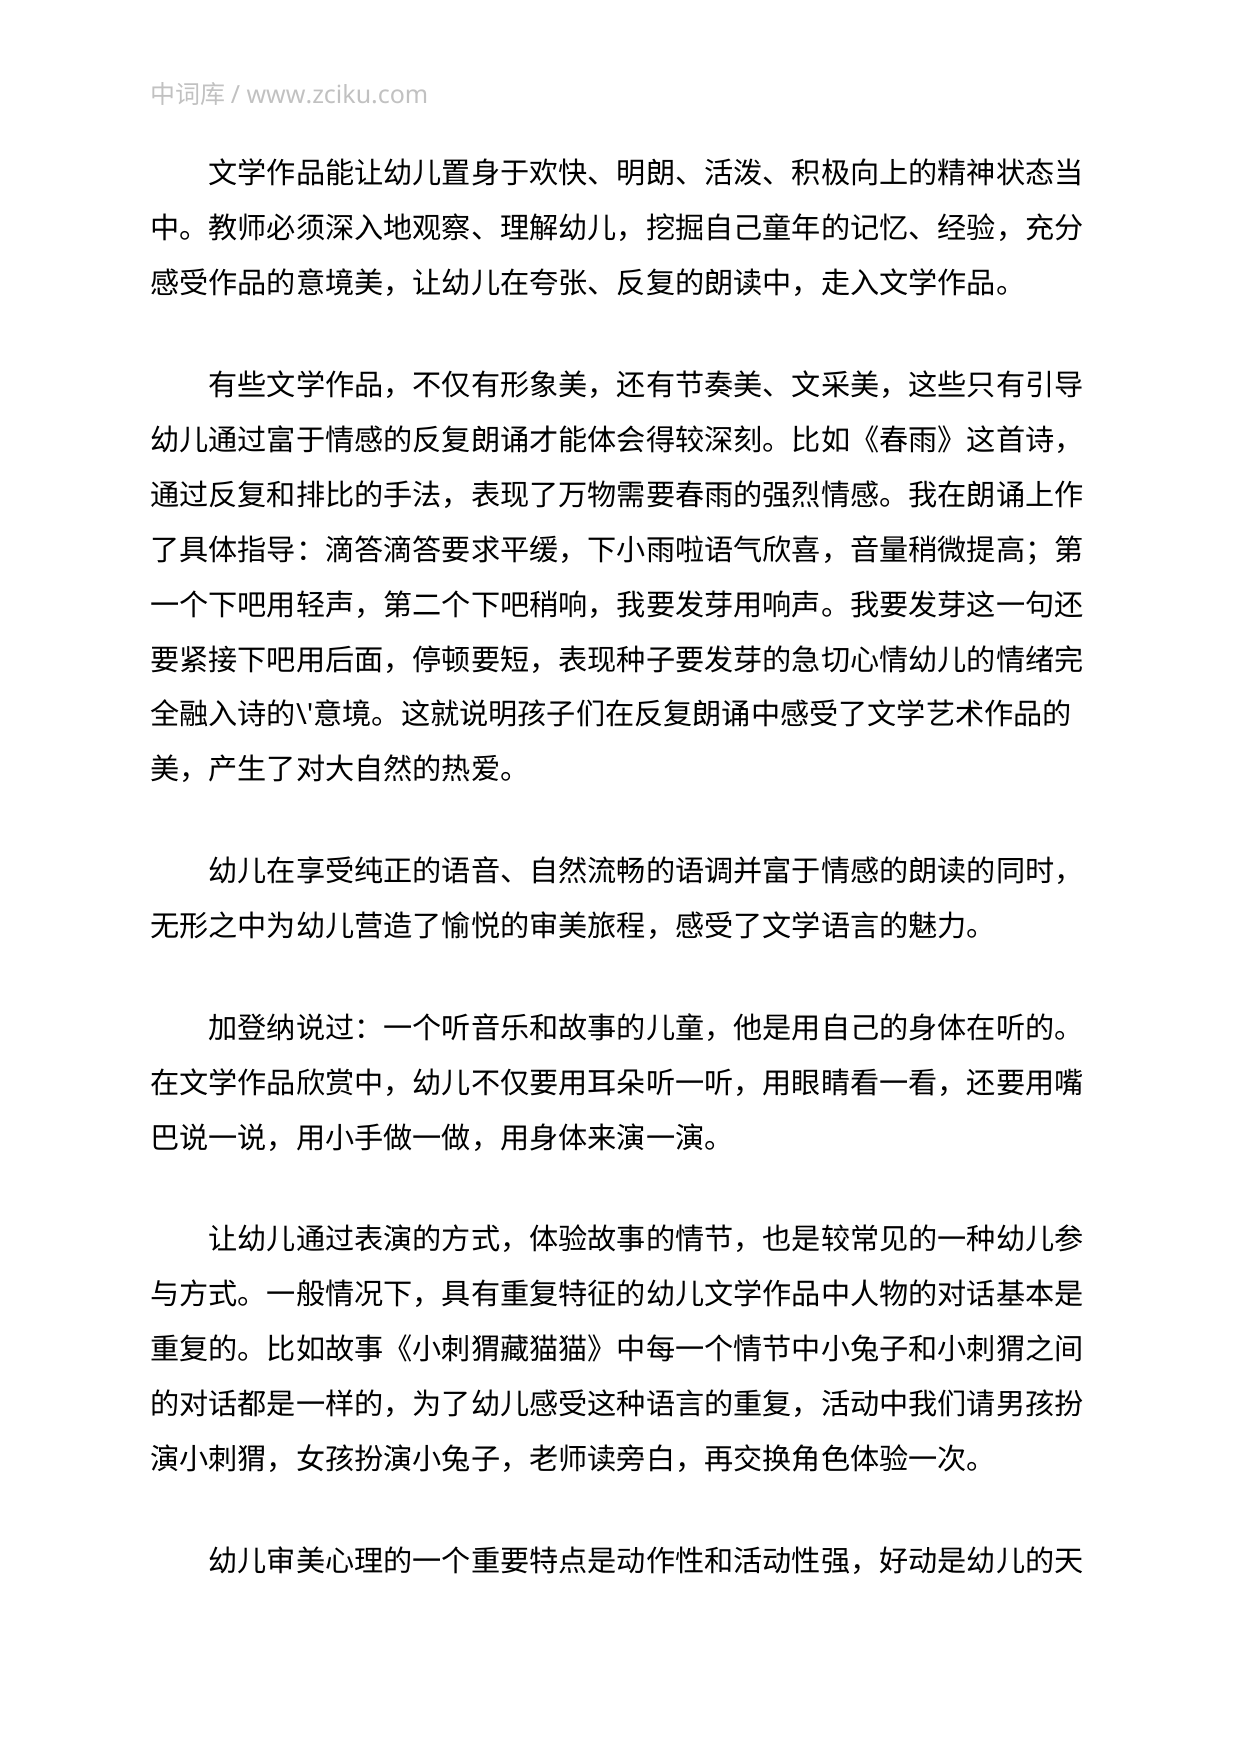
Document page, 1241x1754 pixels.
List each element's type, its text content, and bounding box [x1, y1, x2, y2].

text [150, 1537, 1090, 1579]
text 文学作品能让幼儿置身于欢快、明朗、活泼、积极向上的精神状态当中。教师必须深入地观察、理解幼儿，挖掘自己童年的记忆、经验，充分感受作品的意境美，让幼儿在夸张、反复的朗读中，走入文学作品。 [150, 150, 1090, 302]
text 让幼儿通过表演的方式，体验故事的情节，也是较常见的一种幼儿参与方式。一般情况下，具有重复特征的幼儿文学作品中人物的对话基本是重复的。比如故事《小刺猬藏猫猫》中每一个情节中小兔子和小刺猬之间的对话都是一样的，为了幼儿感受这种语言的重复，活动中我们请男孩扮演小刺猬，女孩扮演小兔子，老师读旁白，再交换角色体验一次。 [150, 1216, 1090, 1478]
text 有些文学作品，不仅有形象美，还有节奏美、文采美，这些只有引导幼儿通过富于情感的反复朗诵才能体会得较深刻。比如《春雨》这首诗，通过反复和排比的手法，表现了万物需要春雨的强烈情感。我在朗诵上作了具体指导：滴答滴答要求平缓，下小雨啦语气欣喜，音量稍微提高；第一个下吧用轻声，第二个下吧稍响，我要发芽用响声。我要发芽这一句还要紧接下吧用后面，停顿要短，表现种子要发芽的急切心情幼儿的情绪完全融入诗的\'意境。这就说明孩子们在反复朗诵中感受了文学艺术作品的美，产生了对大自然的热爱。 [150, 362, 1090, 788]
text 加登纳说过：一个听音乐和故事的儿童，他是用自己的身体在听的。在文学作品欣赏中，幼儿不仅要用耳朵听一听，用眼睛看一看，还要用嘴巴说一说，用小手做一做，用身体来演一演。 [150, 1004, 1090, 1156]
text 幼儿在享受纯正的语音、自然流畅的语调并富于情感的朗读的同时，无形之中为幼儿营造了愉悦的审美旅程，感受了文学语言的魅力。 [150, 848, 1090, 945]
